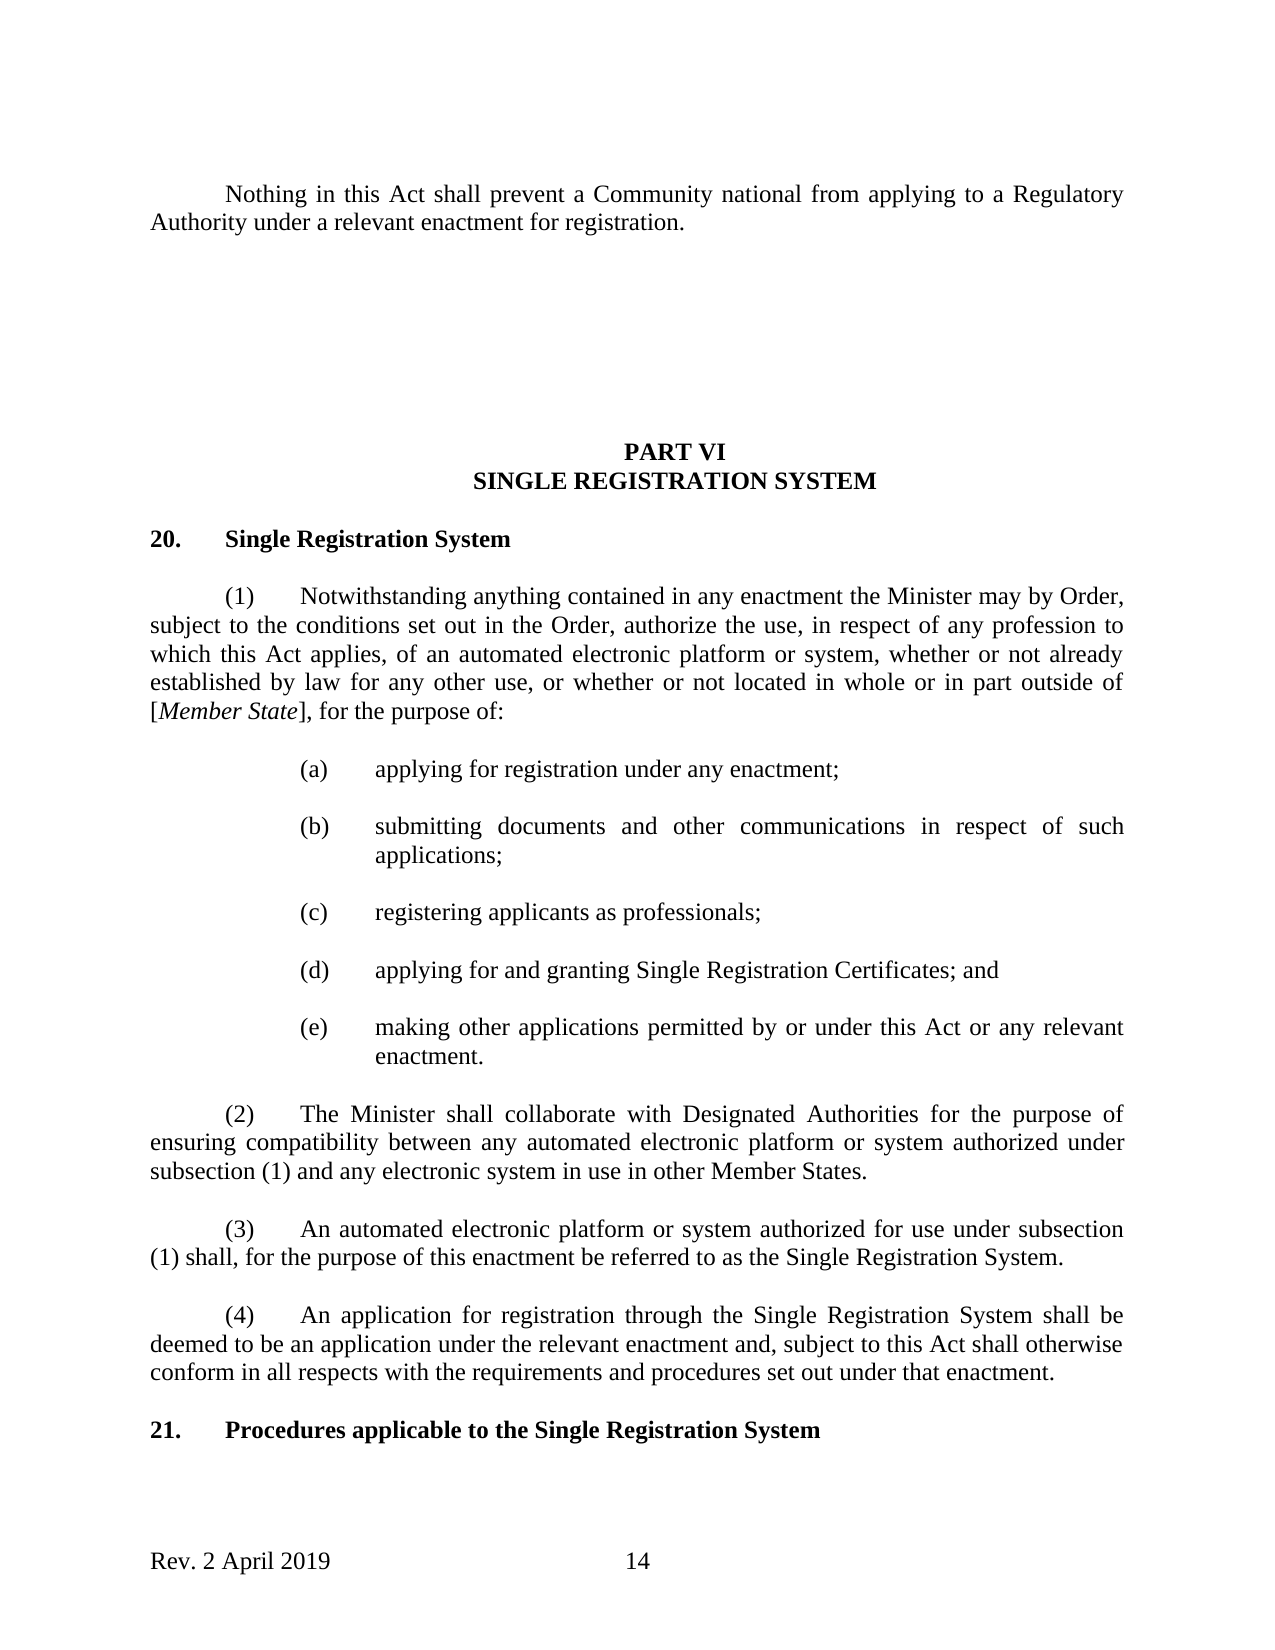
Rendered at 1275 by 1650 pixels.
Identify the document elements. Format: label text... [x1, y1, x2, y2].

list making other applications permitted by or under this Act or any relevant enactment. [300, 1012, 1125, 1070]
list SINGLE REGISTRATION SYSTEM [225, 466, 1125, 495]
text 20. Single Registration System [150, 524, 1125, 552]
list submitting documents and other communications in respect of such applications; [300, 811, 1125, 869]
list applying for registration under any enactment; [300, 754, 1125, 782]
text Nothing in this Act shall prevent a Community national from applying to a Regulatory Authority under a relevant enactment for registration. [150, 179, 1125, 236]
text (1) Notwithstanding anything contained in any enactment the Minister may by Order, subject to the conditions set out in the Order, authorize the use, in respect of any profession to which this Act applies, of an automated electronic platform or system, whether or not already established by law for any other use, or whether or not located in whole or in part outside of [Member State], for the purpose of: [150, 581, 1125, 725]
text (2) The Minister shall collaborate with Designated Authorities for the purpose of ensuring compatibility between any automated electronic platform or system authorized under subsection (1) and any electronic system in use in other Member States. [150, 1099, 1125, 1185]
text (3) An automated electronic platform or system authorized for use under subsection (1) shall, for the purpose of this enactment be referred to as the Single Registration System. [150, 1214, 1125, 1271]
list applying for and granting Single Registration Certificates; and [300, 955, 1125, 984]
list registering applicants as professionals; [300, 897, 1125, 926]
text 21. Procedures applicable to the Single Registration System [150, 1415, 1125, 1444]
text (4) An application for registration through the Single Registration System shall be deemed to be an application under the relevant enactment and, subject to this Act shall otherwise conform in all respects with the requirements and procedures set out under that enactment. [150, 1300, 1125, 1386]
list PART VI [225, 437, 1125, 466]
